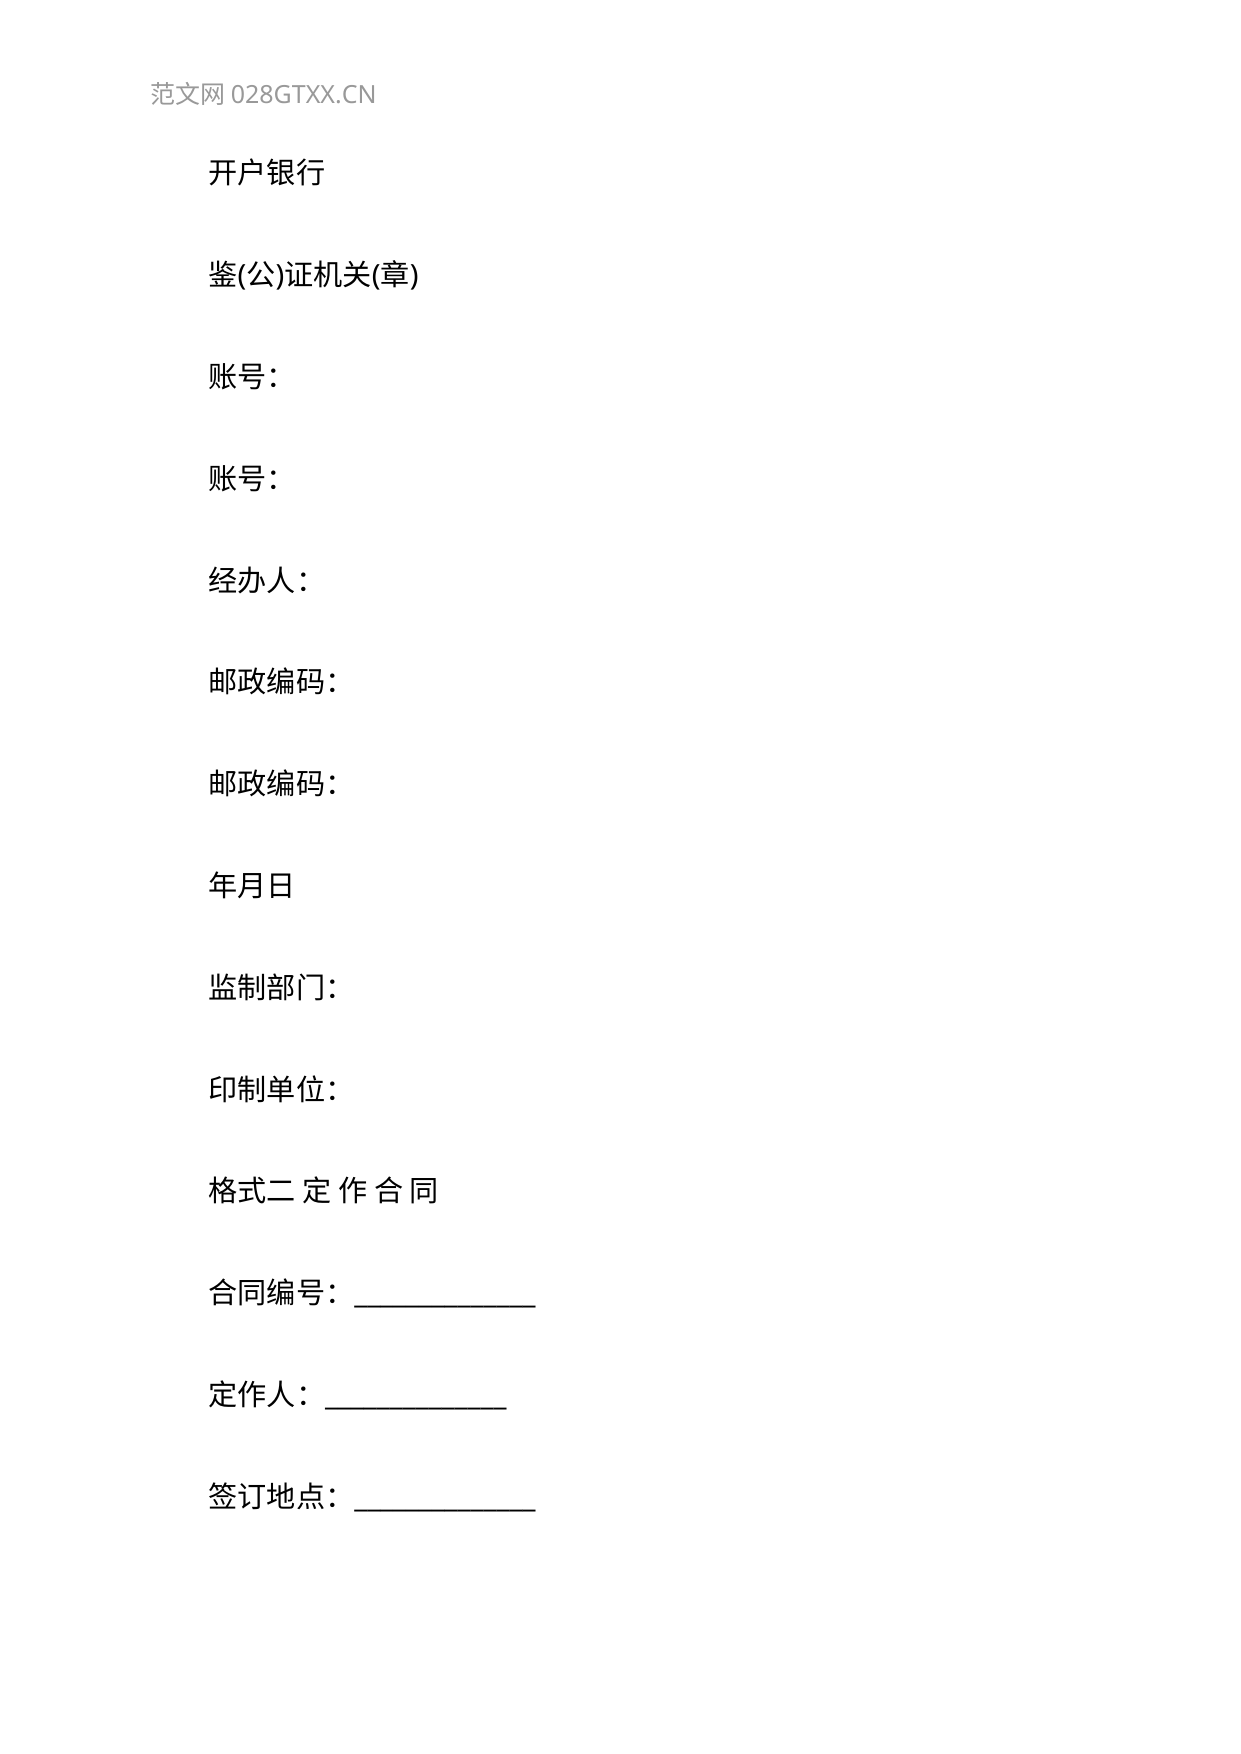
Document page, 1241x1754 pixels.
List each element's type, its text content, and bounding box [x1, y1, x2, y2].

text 邮政编码： [150, 761, 1090, 803]
text 年月日 [150, 863, 1090, 905]
text 印制单位： [150, 1066, 1090, 1108]
text 账号： [150, 456, 1090, 498]
text 账号： [150, 354, 1090, 396]
text 格式二 定 作 合 同 [150, 1168, 1090, 1210]
text 开户银行 [150, 150, 1090, 192]
text 邮政编码： [150, 659, 1090, 701]
text 鉴(公)证机关(章) [150, 252, 1090, 294]
text 合同编号：______________ [150, 1270, 1090, 1312]
text 监制部门： [150, 964, 1090, 1007]
text 经办人： [150, 557, 1090, 599]
text 定作人：______________ [150, 1372, 1090, 1414]
text 签订地点：______________ [150, 1474, 1090, 1516]
